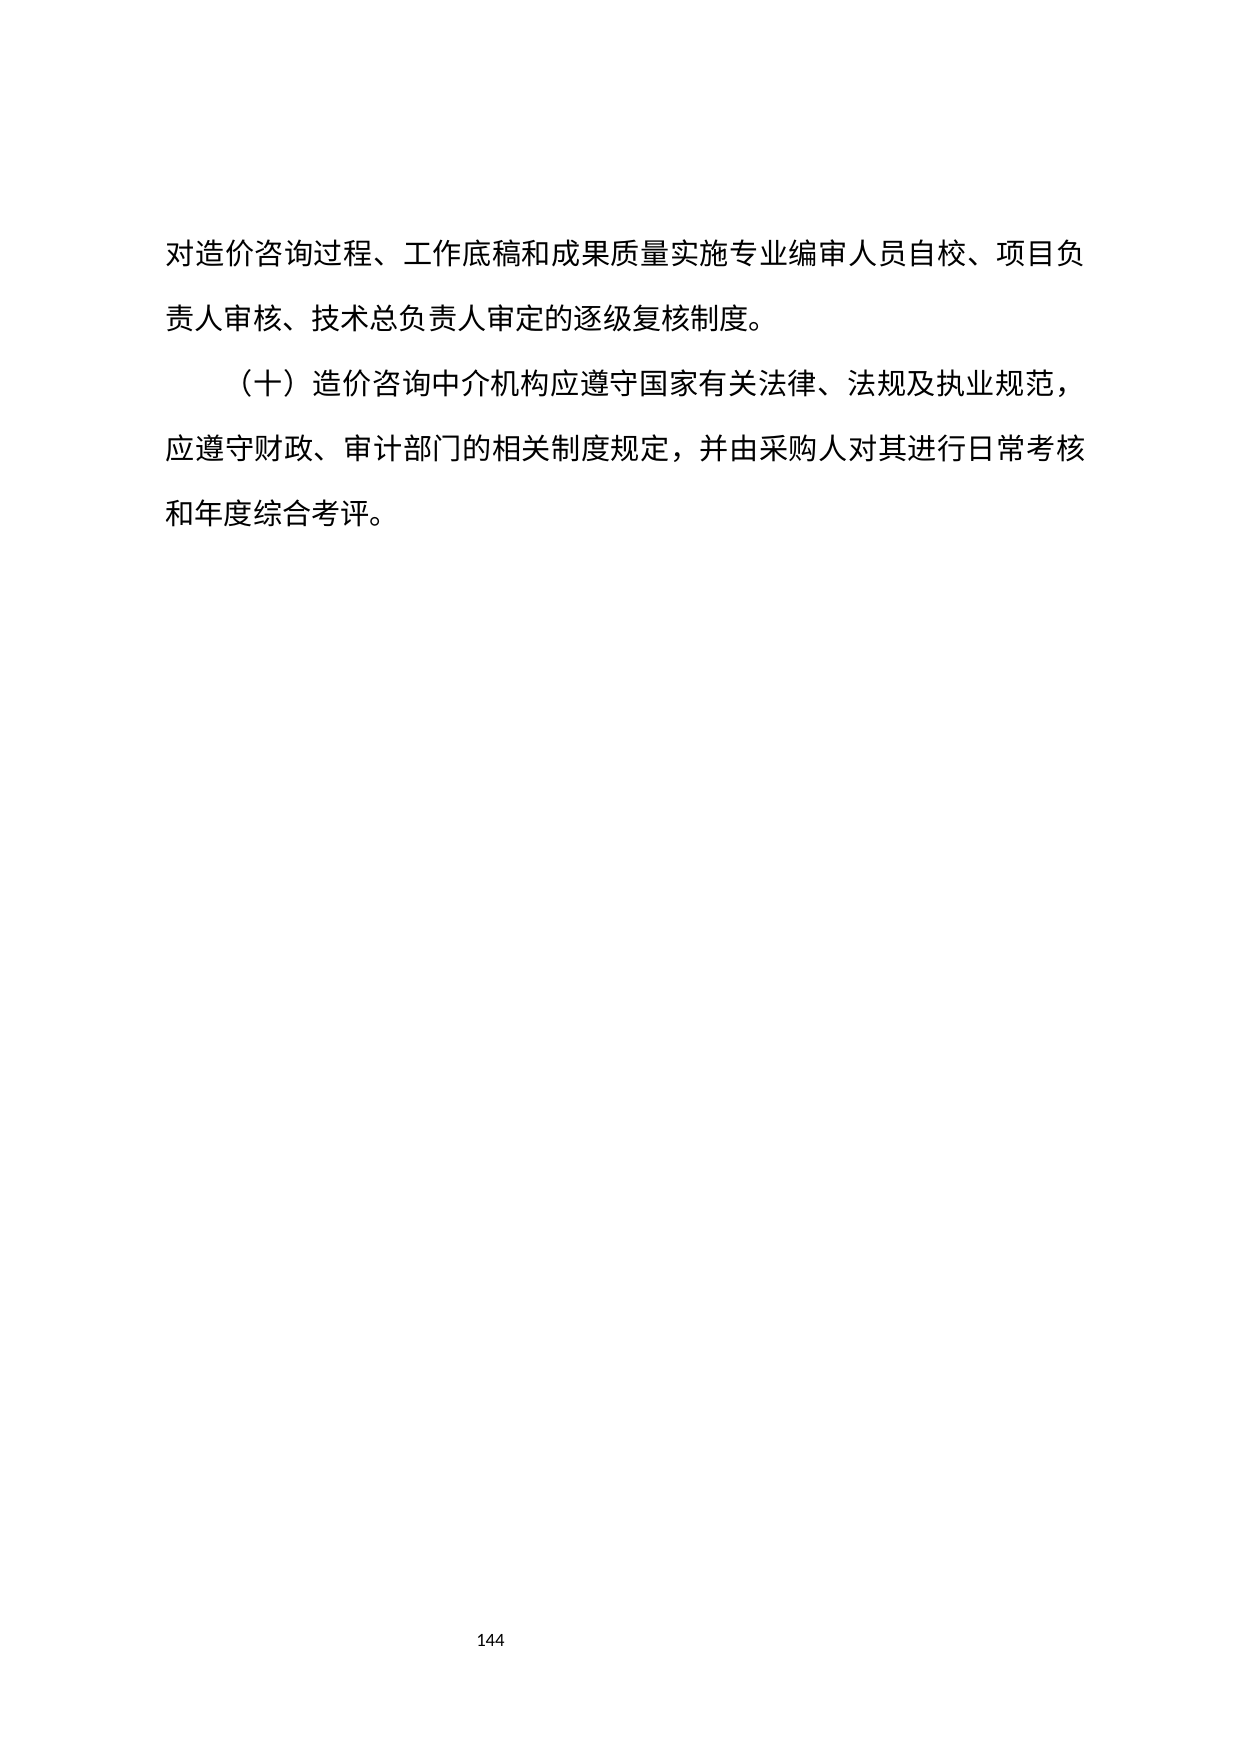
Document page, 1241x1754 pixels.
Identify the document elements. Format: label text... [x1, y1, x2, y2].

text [165, 219, 1087, 349]
text （十）造价咨询中介机构应遵守国家有关法律、法规及执业规范，应遵守财政、审计部门的相关制度规定，并由采购人对其进行日常考核和年度综合考评。 [165, 349, 1087, 544]
